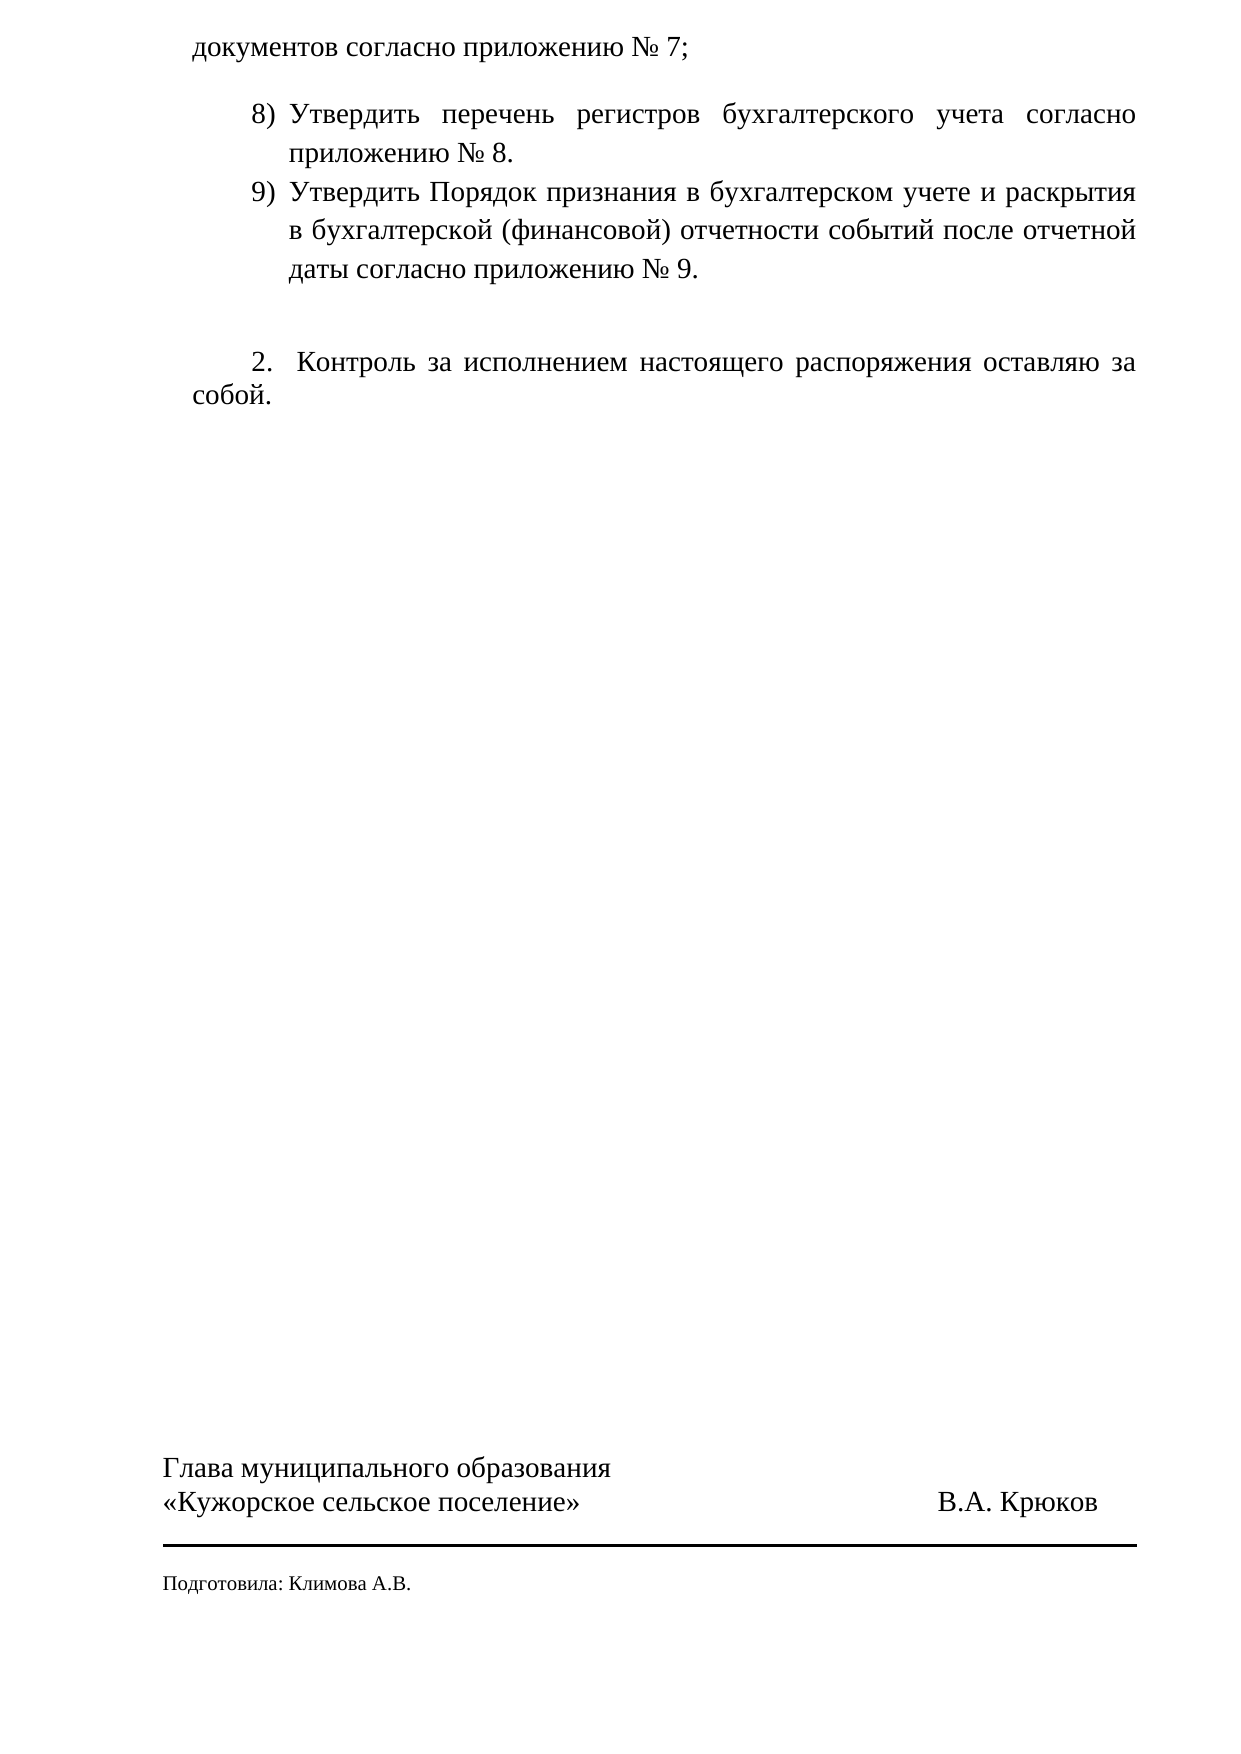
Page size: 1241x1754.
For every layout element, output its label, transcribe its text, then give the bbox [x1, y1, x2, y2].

list Утвердить перечень регистров бухгалтерского учета согласно приложению № 8. [251, 97, 1137, 169]
list Утвердить Порядок признания в бухгалтерском учете и раскрытия в бухгалтерской (финансовой) отчетности событий после отчетной даты согласно приложению № 9. [251, 174, 1137, 284]
text Глава муниципального образования [162, 1451, 1137, 1484]
text «Кужорское сельское поселение» В.А. Крюков [162, 1484, 1137, 1518]
text 2. Контроль за исполнением настоящего распоряжения оставляю за собой. [192, 344, 1137, 411]
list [192, 29, 1137, 63]
text Подготовила: Климова А.В. [162, 1571, 1137, 1595]
